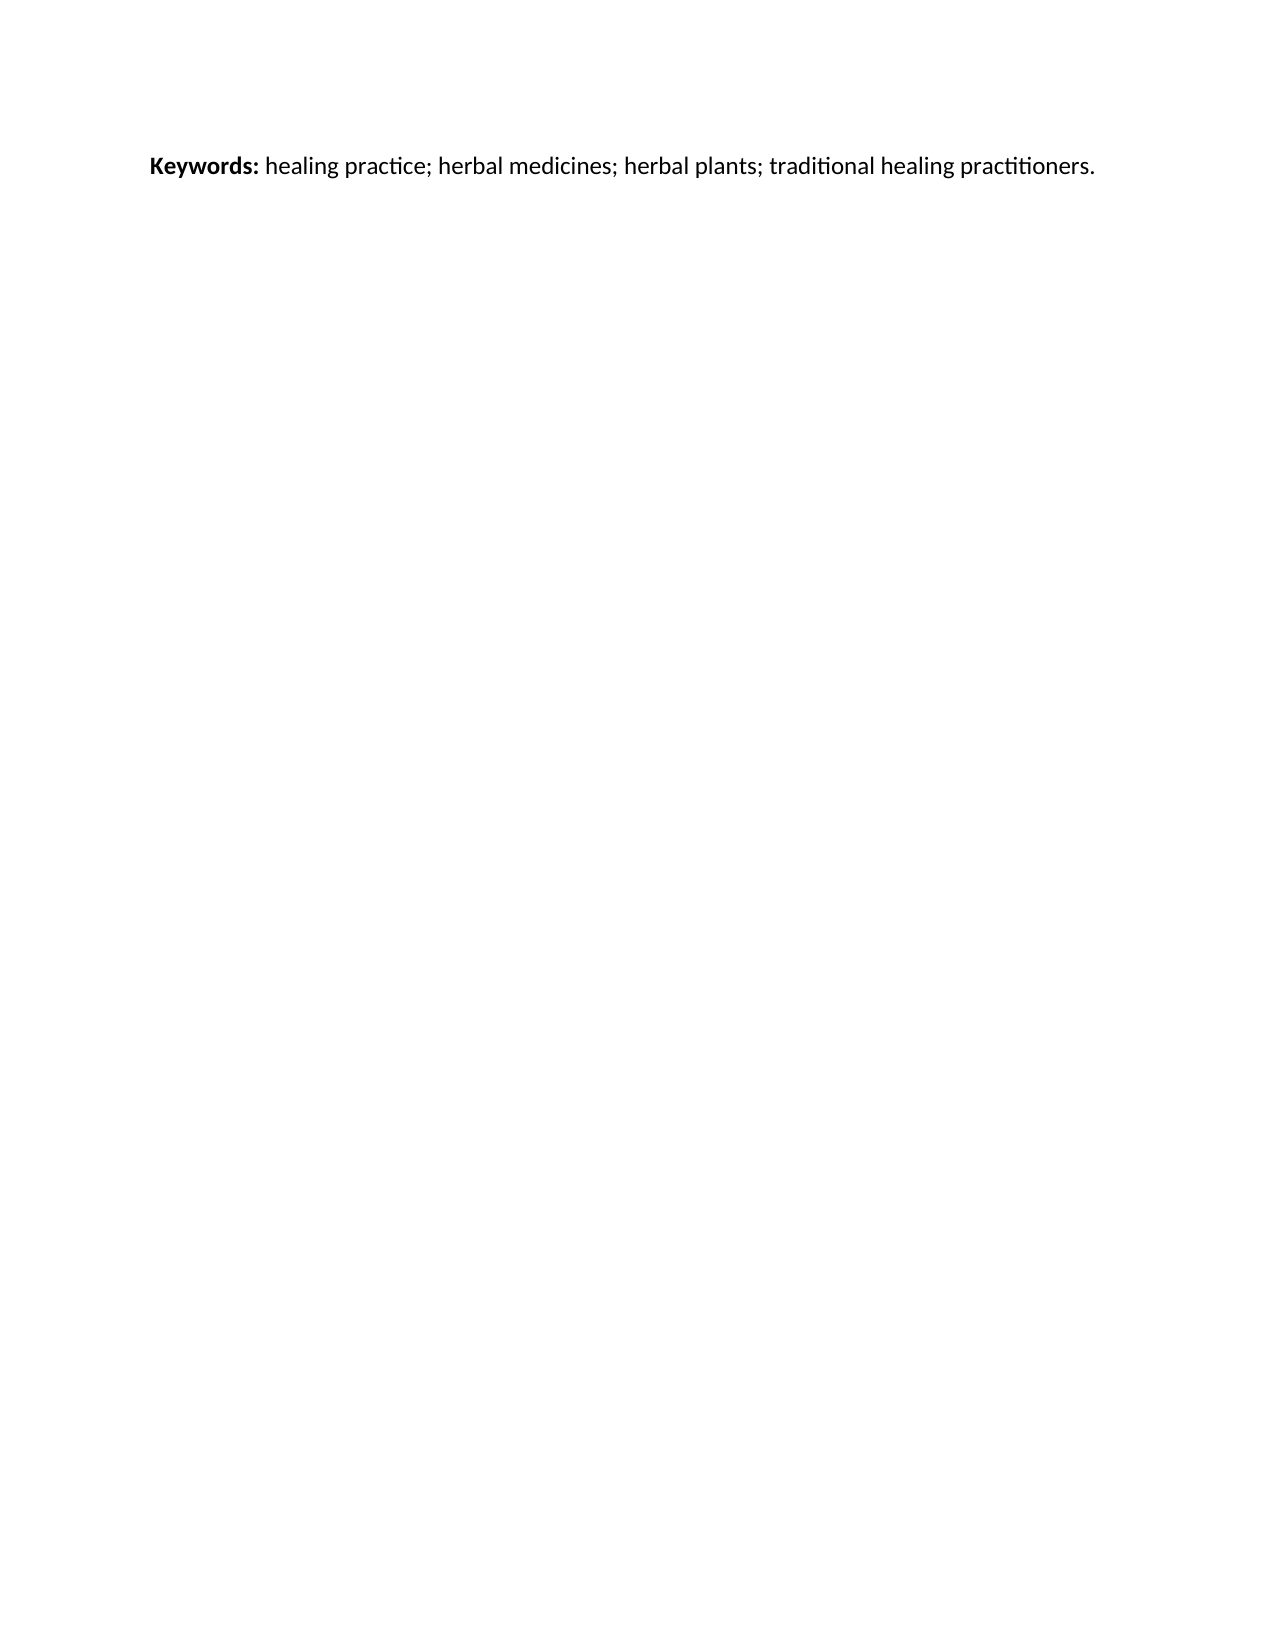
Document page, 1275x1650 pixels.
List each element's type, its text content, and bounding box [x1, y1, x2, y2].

text Keywords: healing practice; herbal medicines; herbal plants; traditional healing practitioners. [150, 150, 1125, 181]
